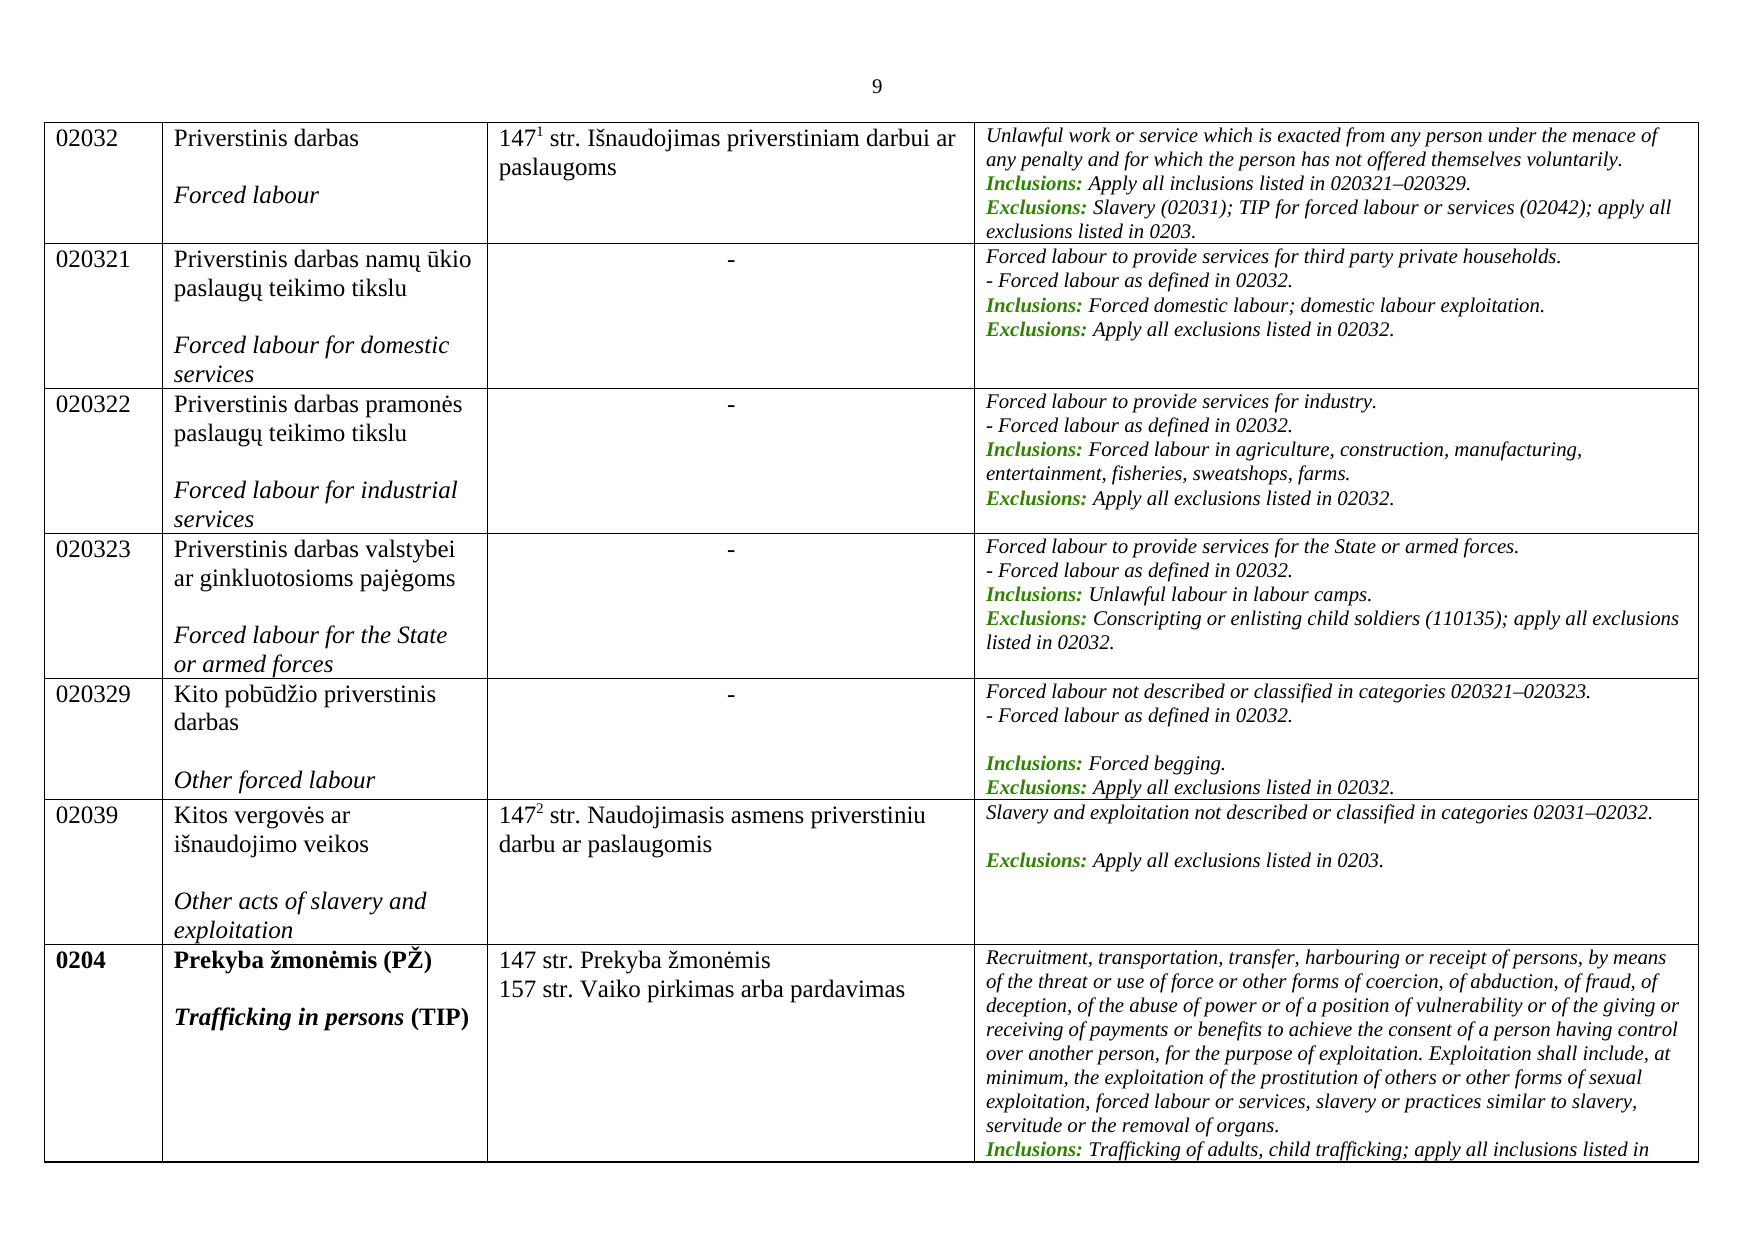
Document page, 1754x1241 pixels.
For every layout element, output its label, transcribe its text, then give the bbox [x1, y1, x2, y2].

table_cell Priverstinis darbas pramonės paslaugų teikimo tikslu Forced labour for industrial services [163, 389, 487, 533]
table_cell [488, 945, 974, 1161]
table_cell 1472 str. Naudojimasis asmens priverstiniu darbu ar paslaugomis [488, 800, 974, 944]
table_cell Slavery and exploitation not described or classified in categories 02031–02032. Exclusions: Apply all exclusions listed in 0203. [975, 800, 1698, 944]
table_cell Priverstinis darbas Forced labour [163, 123, 487, 243]
table_cell 020322 [45, 389, 162, 533]
table_cell 02032 [45, 123, 162, 243]
table_cell - [488, 244, 974, 388]
table_cell 020323 [45, 534, 162, 678]
table_cell Forced labour to provide services for third party private households. - Forced labour as defined in 02032. Inclusions: Forced domestic labour; domestic labour exploitation. Exclusions: Apply all exclusions listed in 02032. [975, 244, 1698, 388]
table_cell - [488, 534, 974, 678]
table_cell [975, 945, 1698, 1161]
table_cell - [488, 389, 974, 533]
table_cell 020321 [45, 244, 162, 388]
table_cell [163, 945, 487, 1161]
table_cell Kitos vergovės ar išnaudojimo veikos Other acts of slavery and exploitation [163, 800, 487, 944]
table_cell Forced labour to provide services for the State or armed forces. - Forced labour as defined in 02032. Inclusions: Unlawful labour in labour camps. Exclusions: Conscripting or enlisting child soldiers (110135); apply all exclusions listed in 02032. [975, 534, 1698, 678]
table_cell 1471 str. Išnaudojimas priverstiniam darbui ar paslaugoms [488, 123, 974, 243]
table_cell Forced labour not described or classified in categories 020321–020323. - Forced labour as defined in 02032. Inclusions: Forced begging. Exclusions: Apply all exclusions listed in 02032. [975, 679, 1698, 799]
table_cell 020329 [45, 679, 162, 799]
table_cell - [488, 679, 974, 799]
table_cell 02039 [45, 800, 162, 944]
table_cell Forced labour to provide services for industry. - Forced labour as defined in 02032. Inclusions: Forced labour in agriculture, construction, manufacturing, entertainment, fisheries, sweatshops, farms. Exclusions: Apply all exclusions listed in 02032. [975, 389, 1698, 533]
table_cell Priverstinis darbas namų ūkio paslaugų teikimo tikslu Forced labour for domestic services [163, 244, 487, 388]
table_cell 0204 [45, 945, 162, 1161]
table_cell Unlawful work or service which is exacted from any person under the menace of any penalty and for which the person has not offered themselves voluntarily. Inclusions: Apply all inclusions listed in 020321–020329. Exclusions: Slavery (02031); TIP for forced labour or services (02042); apply all exclusions listed in 0203. [975, 123, 1698, 243]
table_cell Priverstinis darbas valstybei ar ginkluotosioms pajėgoms Forced labour for the State or armed forces [163, 534, 487, 678]
table_cell Kito pobūdžio priverstinis darbas Other forced labour [163, 679, 487, 799]
